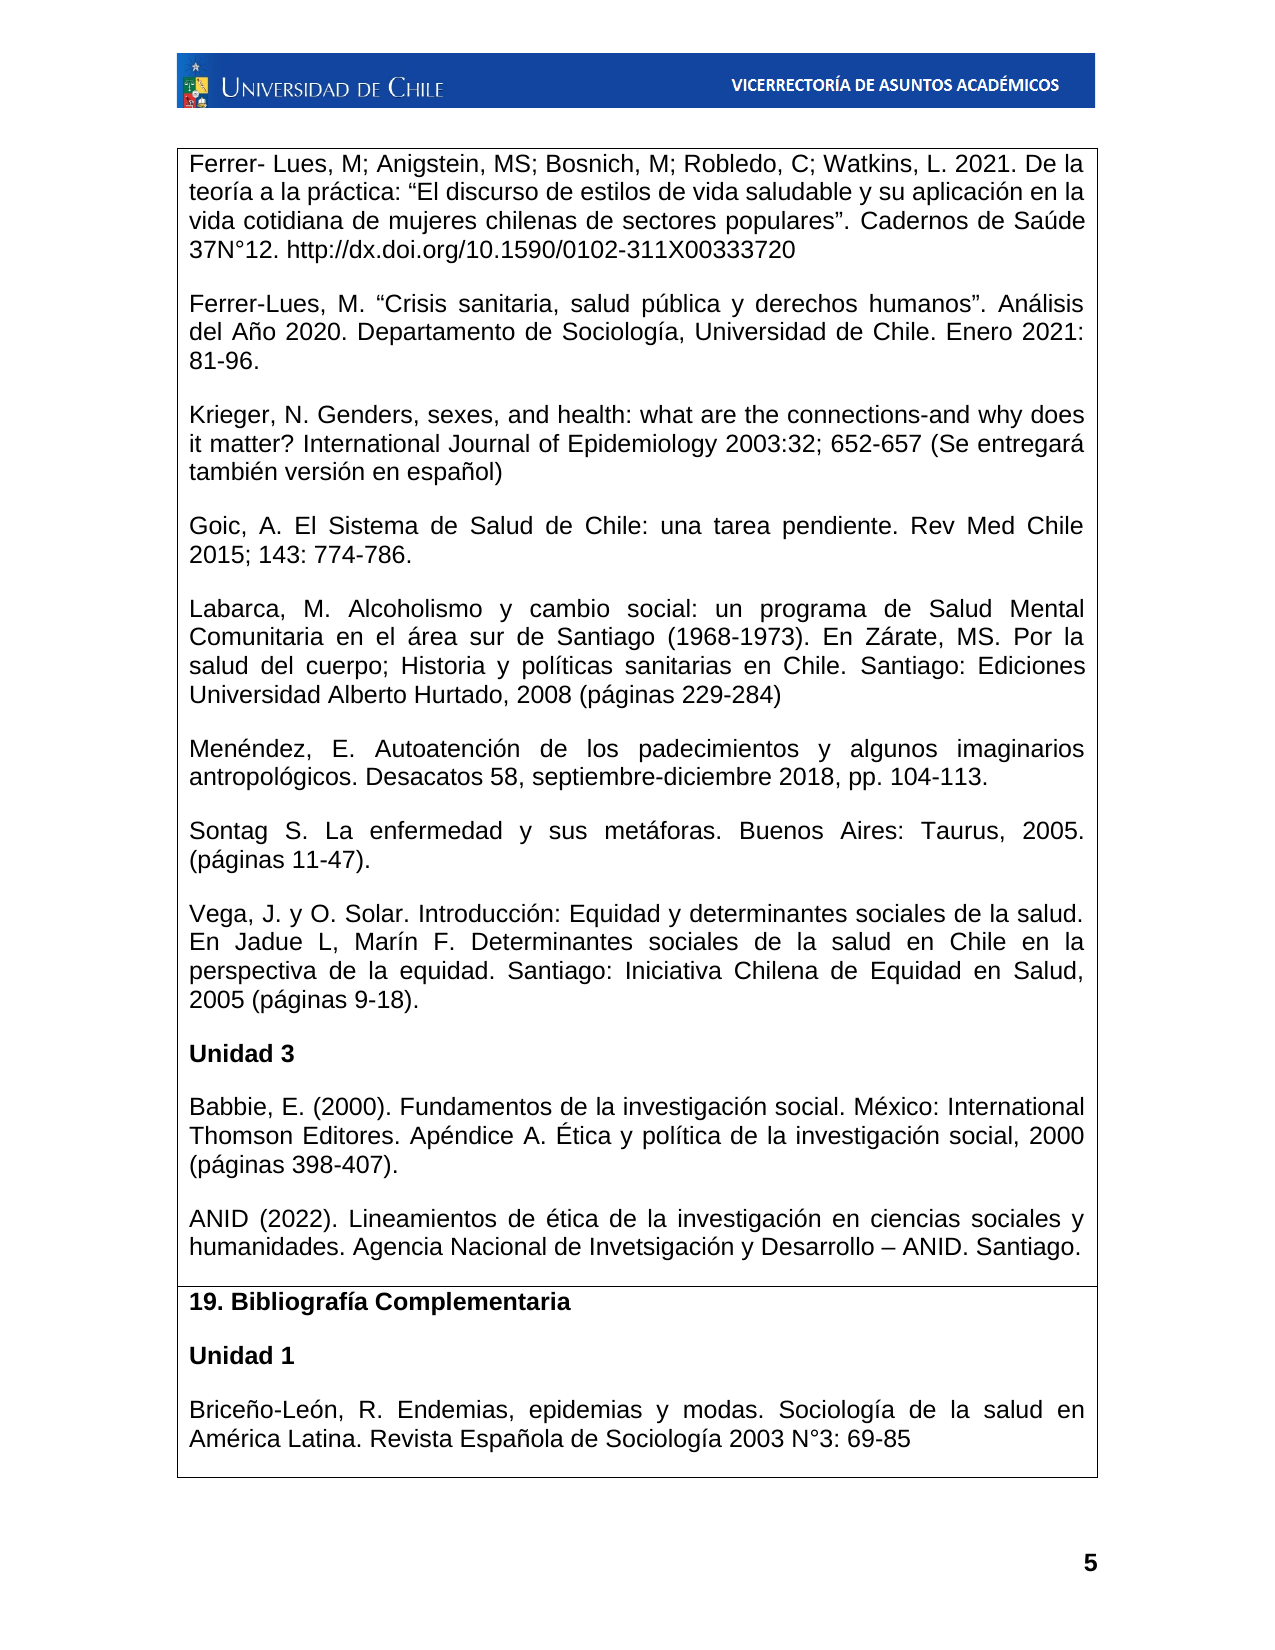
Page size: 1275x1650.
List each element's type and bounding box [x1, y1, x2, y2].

table_cell [178, 149, 1097, 1286]
table_cell [178, 1287, 1097, 1477]
picture [176, 53, 1094, 107]
